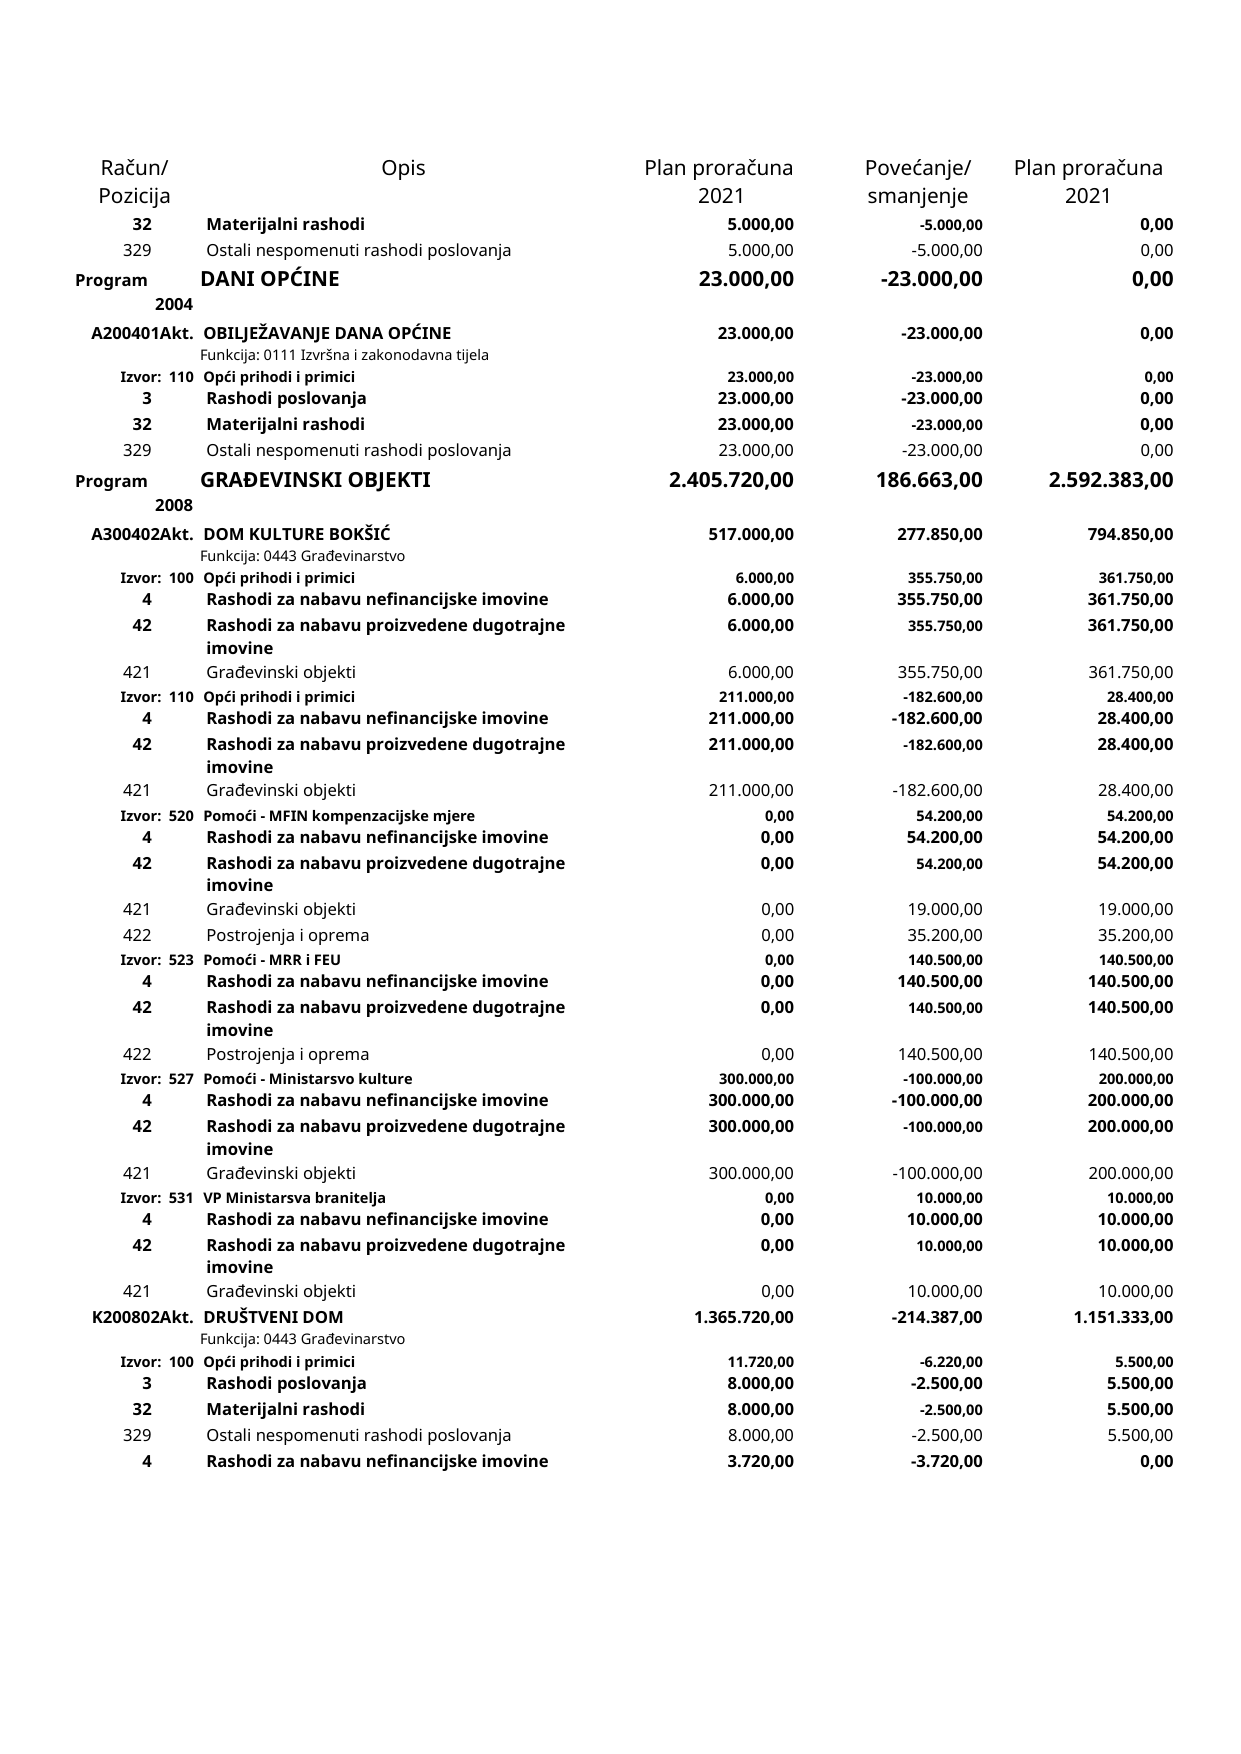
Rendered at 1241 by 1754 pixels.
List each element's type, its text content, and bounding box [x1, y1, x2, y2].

text 329 Ostali nespomenuti rashodi poslovanja 5.000,00 -5.000,00 0,00 [75, 238, 1165, 261]
text 329 Ostali nespomenuti rashodi poslovanja 8.000,00 -2.500,00 5.500,00 [75, 1423, 1165, 1446]
text 329 Ostali nespomenuti rashodi poslovanja 23.000,00 -23.000,00 0,00 [75, 439, 1165, 462]
text 2008 [75, 494, 1165, 516]
text 421 Građevinski objekti 6.000,00 355.750,00 361.750,00 [75, 660, 1165, 683]
text 42 Rashodi za nabavu proizvedene dugotrajne 300.000,00 -100.000,00 200.000,00 [75, 1115, 1165, 1137]
text Pozicija 2021 smanjenje 2021 [75, 181, 1165, 209]
text Izvor: 110 Opći prihodi i primici 211.000,00 -182.600,00 28.400,00 [75, 687, 1165, 707]
text Izvor: 523 Pomoći - MRR i FEU 0,00 140.500,00 140.500,00 [75, 950, 1165, 970]
text 4 Rashodi za nabavu nefinancijske imovine 211.000,00 -182.600,00 28.400,00 [75, 707, 1165, 729]
text Program DANI OPĆINE 23.000,00 -23.000,00 0,00 [75, 264, 1165, 293]
text 42 Rashodi za nabavu proizvedene dugotrajne 211.000,00 -182.600,00 28.400,00 [75, 733, 1165, 755]
text Funkcija: 0443 Građevinarstvo [75, 1329, 1165, 1349]
text Funkcija: 0111 Izvršna i zakonodavna tijela [75, 344, 1165, 364]
text 421 Građevinski objekti 300.000,00 -100.000,00 200.000,00 [75, 1161, 1165, 1184]
text Račun/ Opis Plan proračuna Povećanje/ Plan proračuna [75, 153, 1165, 181]
text 42 Rashodi za nabavu proizvedene dugotrajne 6.000,00 355.750,00 361.750,00 [75, 614, 1165, 637]
text 42 Rashodi za nabavu proizvedene dugotrajne 0,00 10.000,00 10.000,00 [75, 1233, 1165, 1256]
text Funkcija: 0443 Građevinarstvo [75, 546, 1165, 565]
text imovine [75, 874, 1165, 897]
text 3 Rashodi poslovanja 23.000,00 -23.000,00 0,00 [75, 387, 1165, 410]
text 3 Rashodi poslovanja 8.000,00 -2.500,00 5.500,00 [75, 1371, 1165, 1394]
text imovine [75, 1137, 1165, 1160]
text imovine [75, 1256, 1165, 1279]
text 421 Građevinski objekti 211.000,00 -182.600,00 28.400,00 [75, 779, 1165, 802]
text 42 Rashodi za nabavu proizvedene dugotrajne 0,00 140.500,00 140.500,00 [75, 996, 1165, 1019]
text 4 Rashodi za nabavu nefinancijske imovine 0,00 140.500,00 140.500,00 [75, 970, 1165, 993]
text A200401Akt. OBILJEŽAVANJE DANA OPĆINE 23.000,00 -23.000,00 0,00 [75, 322, 1165, 344]
text 32 Materijalni rashodi 5.000,00 -5.000,00 0,00 [75, 212, 1165, 235]
text Program GRAĐEVINSKI OBJEKTI 2.405.720,00 186.663,00 2.592.383,00 [75, 465, 1165, 494]
text 4 Rashodi za nabavu nefinancijske imovine 0,00 10.000,00 10.000,00 [75, 1207, 1165, 1230]
text 421 Građevinski objekti 0,00 10.000,00 10.000,00 [75, 1280, 1165, 1303]
text imovine [75, 755, 1165, 778]
text 422 Postrojenja i oprema 0,00 35.200,00 35.200,00 [75, 924, 1165, 947]
text 4 Rashodi za nabavu nefinancijske imovine 300.000,00 -100.000,00 200.000,00 [75, 1089, 1165, 1111]
text Izvor: 531 VP Ministarsva branitelja 0,00 10.000,00 10.000,00 [75, 1187, 1165, 1207]
text 2004 [75, 293, 1165, 316]
text Izvor: 520 Pomoći - MFIN kompenzacijske mjere 0,00 54.200,00 54.200,00 [75, 805, 1165, 825]
text 4 Rashodi za nabavu nefinancijske imovine 3.720,00 -3.720,00 0,00 [75, 1449, 1165, 1472]
text Izvor: 100 Opći prihodi i primici 6.000,00 355.750,00 361.750,00 [75, 568, 1165, 588]
text A300402Akt. DOM KULTURE BOKŠIĆ 517.000,00 277.850,00 794.850,00 [75, 523, 1165, 546]
text 422 Postrojenja i oprema 0,00 140.500,00 140.500,00 [75, 1043, 1165, 1065]
text 32 Materijalni rashodi 23.000,00 -23.000,00 0,00 [75, 413, 1165, 436]
text Izvor: 100 Opći prihodi i primici 11.720,00 -6.220,00 5.500,00 [75, 1351, 1165, 1371]
text 42 Rashodi za nabavu proizvedene dugotrajne 0,00 54.200,00 54.200,00 [75, 851, 1165, 874]
text 32 Materijalni rashodi 8.000,00 -2.500,00 5.500,00 [75, 1397, 1165, 1420]
text Izvor: 527 Pomoći - Ministarsvo kulture 300.000,00 -100.000,00 200.000,00 [75, 1069, 1165, 1089]
text 421 Građevinski objekti 0,00 19.000,00 19.000,00 [75, 898, 1165, 920]
text 4 Rashodi za nabavu nefinancijske imovine 6.000,00 355.750,00 361.750,00 [75, 588, 1165, 611]
text imovine [75, 1019, 1165, 1042]
text Izvor: 110 Opći prihodi i primici 23.000,00 -23.000,00 0,00 [75, 367, 1165, 387]
text K200802Akt. DRUŠTVENI DOM 1.365.720,00 -214.387,00 1.151.333,00 [75, 1306, 1165, 1329]
text 4 Rashodi za nabavu nefinancijske imovine 0,00 54.200,00 54.200,00 [75, 825, 1165, 848]
text imovine [75, 637, 1165, 659]
